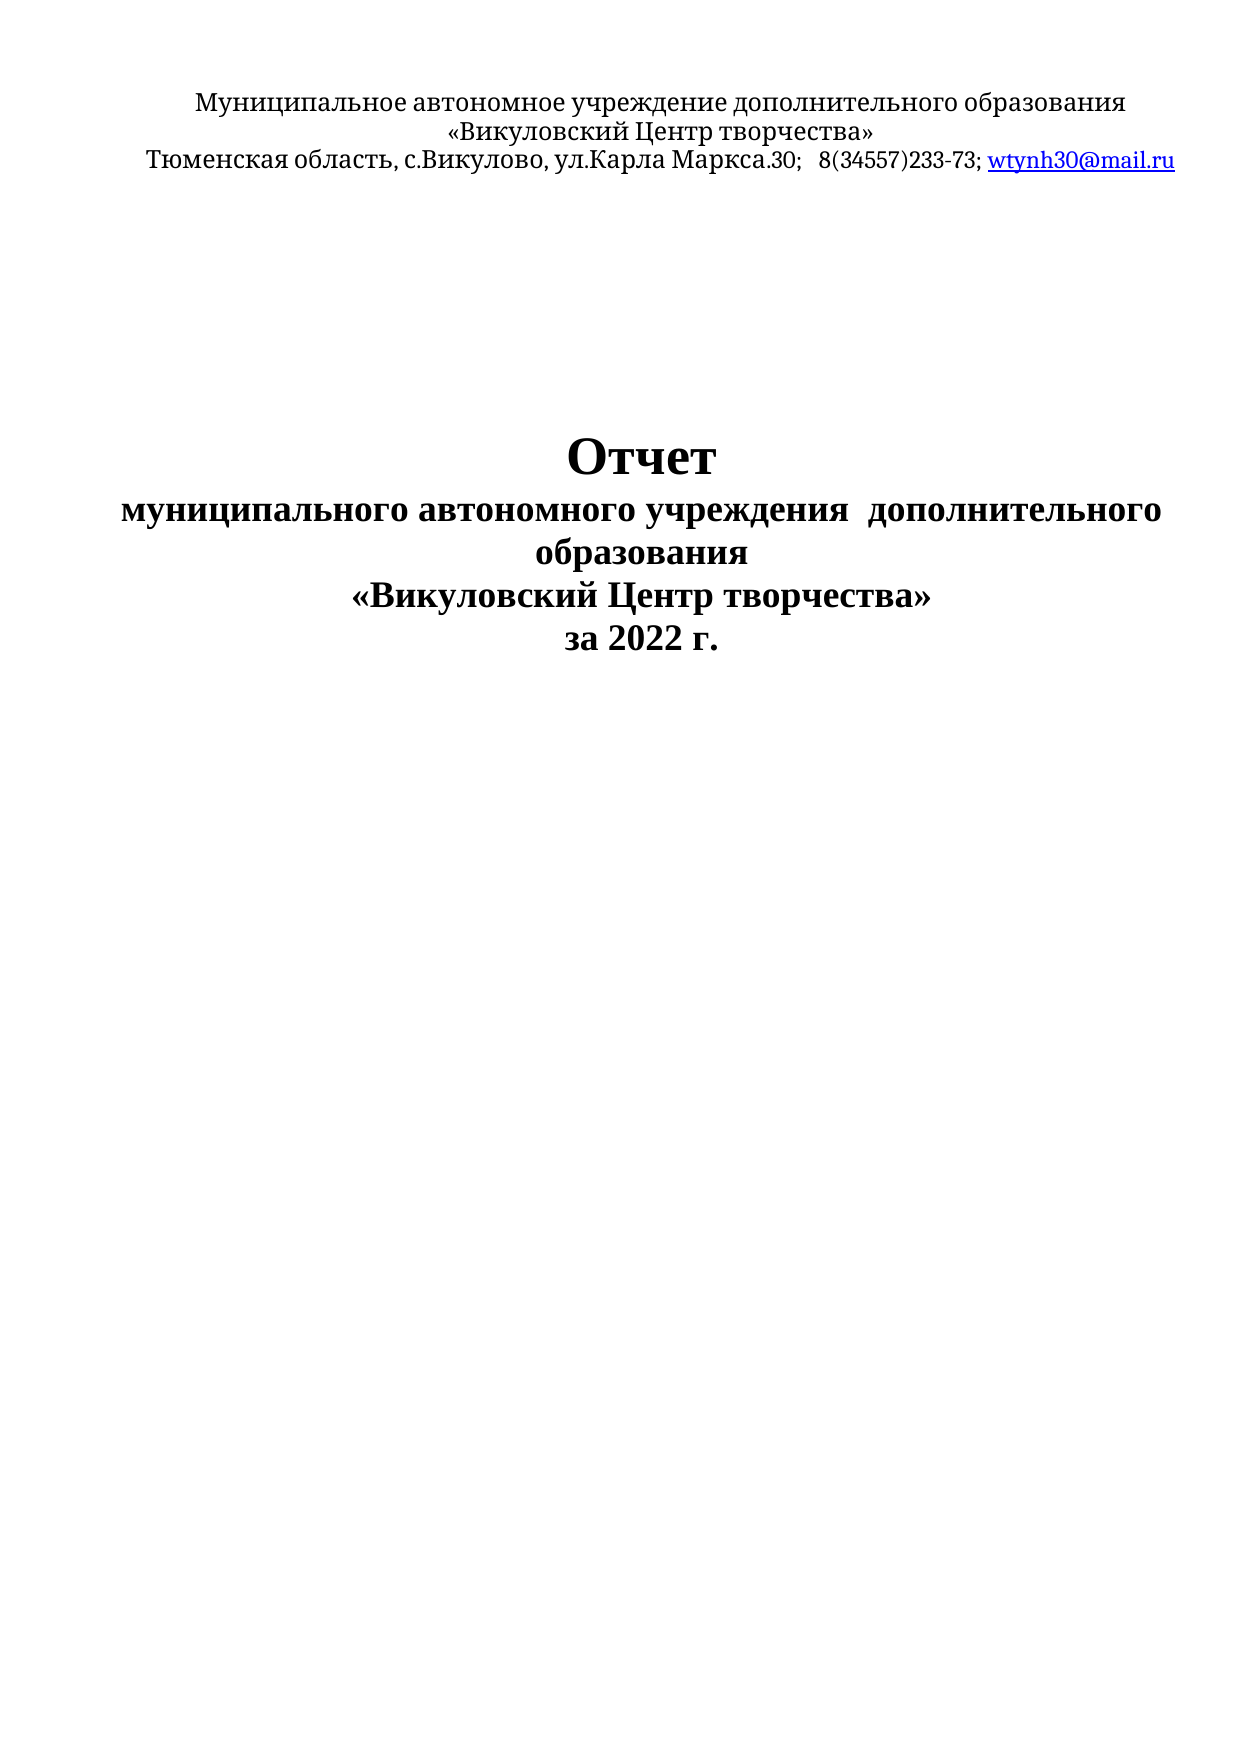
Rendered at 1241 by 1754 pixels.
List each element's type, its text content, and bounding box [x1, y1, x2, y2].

text муниципального автономного учреждения дополнительного образования [51, 486, 1232, 573]
text Отчет [51, 424, 1232, 486]
text за 2022 г. [51, 616, 1232, 659]
text «Викуловский Центр творчества» [51, 573, 1232, 616]
text «Викуловский Центр творчества» [89, 117, 1232, 146]
text Муниципальное автономное учреждение дополнительного образования [89, 89, 1232, 117]
text Тюменская область, с.Викулово, ул.Карла Маркса.30; 8(34557)233-73; wtynh30@mail.ru [89, 146, 1232, 175]
